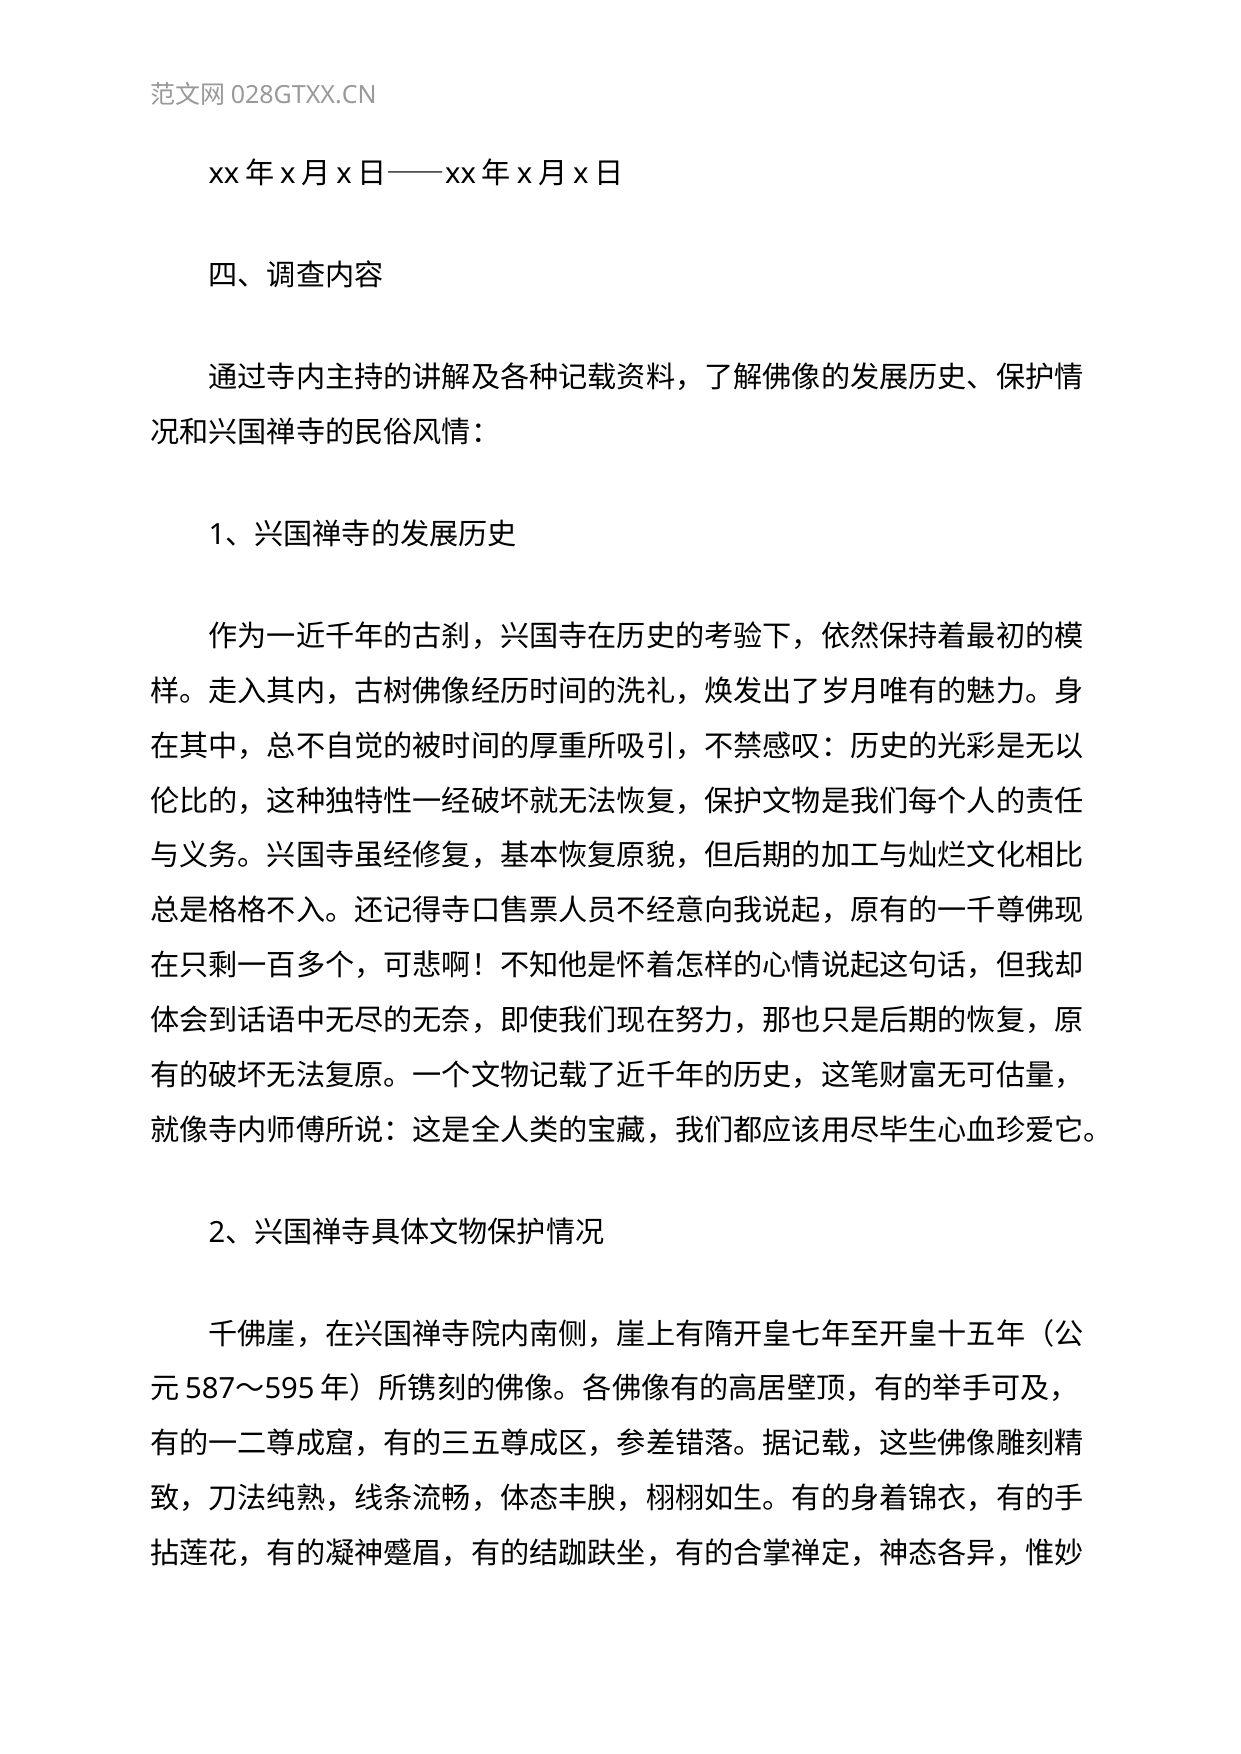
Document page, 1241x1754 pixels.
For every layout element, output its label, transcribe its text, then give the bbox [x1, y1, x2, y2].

text 通过寺内主持的讲解及各种记载资料，了解佛像的发展历史、保护情况和兴国禅寺的民俗风情： [150, 354, 1090, 451]
text 四、调查内容 [150, 252, 1090, 294]
text xx年x月x日——xx年x月x日 [150, 150, 1090, 192]
text 作为一近千年的古刹，兴国寺在历史的考验下，依然保持着最初的模样。走入其内，古树佛像经历时间的洗礼，焕发出了岁月唯有的魅力。身在其中，总不自觉的被时间的厚重所吸引，不禁感叹：历史的光彩是无以伦比的，这种独特性一经破坏就无法恢复，保护文物是我们每个人的责任与义务。兴国寺虽经修复，基本恢复原貌，但后期的加工与灿烂文化相比总是格格不入。还记得寺口售票人员不经意向我说起，原有的一千尊佛现在只剩一百多个，可悲啊！不知他是怀着怎样的心情说起这句话，但我却体会到话语中无尽的无奈，即使我们现在努力，那也只是后期的恢复，原有的破坏无法复原。一个文物记载了近千年的历史，这笔财富无可估量，就像寺内师傅所说：这是全人类的宝藏，我们都应该用尽毕生心血珍爱它。 [150, 612, 1090, 1149]
text 2、兴国禅寺具体文物保护情况 [150, 1208, 1090, 1251]
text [150, 1310, 1090, 1572]
text 1、兴国禅寺的发展历史 [150, 510, 1090, 553]
